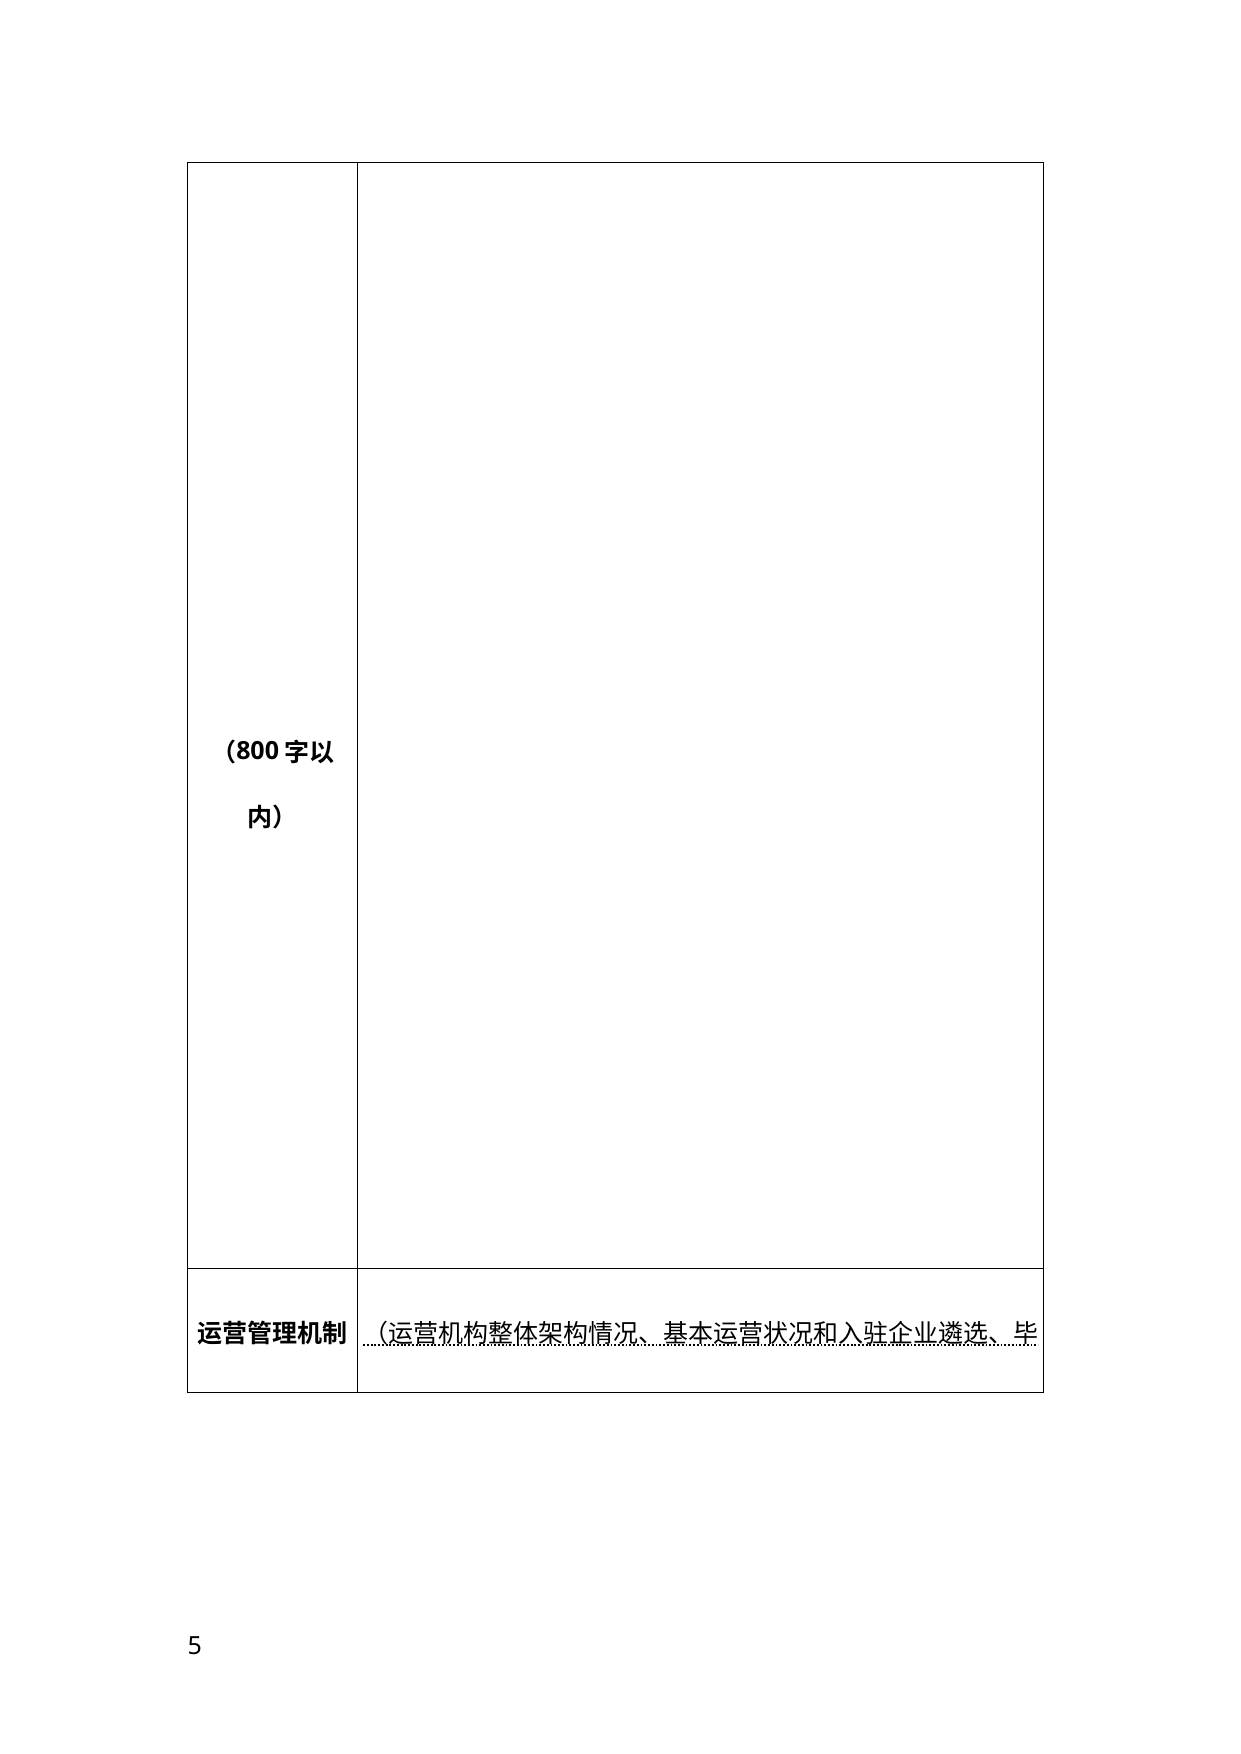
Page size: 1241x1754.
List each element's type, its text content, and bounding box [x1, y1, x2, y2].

table_cell 运营管理机制建设情况 （800字以内） [188, 1269, 357, 1392]
table_cell （运营机构整体架构情况、基本运营状况和入驻企业遴选、毕业或毕业机制、信息管理、创业导师工作机制等各项运营管理机制建立和执行情况等） [358, 1269, 1043, 1392]
